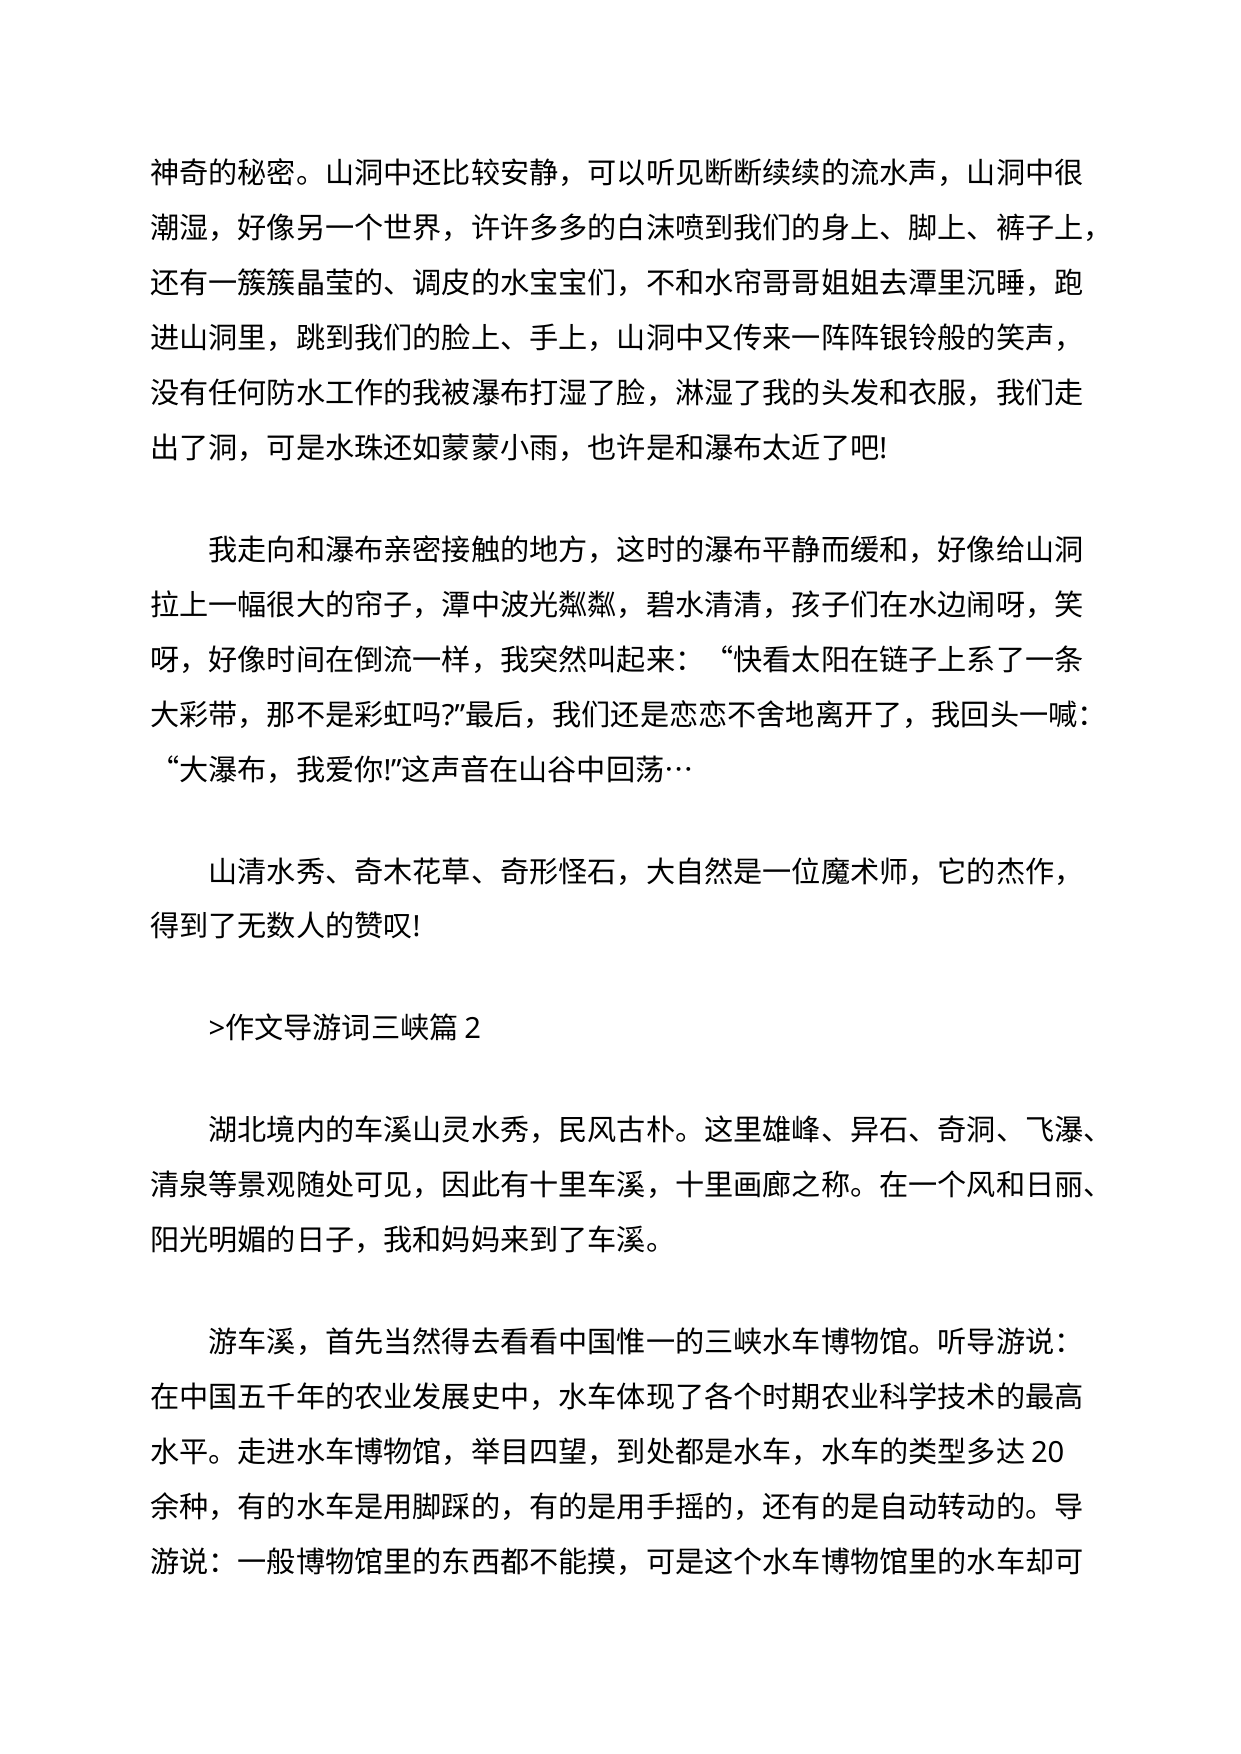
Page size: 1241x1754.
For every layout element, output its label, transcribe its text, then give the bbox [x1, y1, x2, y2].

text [150, 150, 1090, 467]
text 山清水秀、奇木花草、奇形怪石，大自然是一位魔术师，它的杰作，得到了无数人的赞叹! [150, 848, 1090, 945]
text 我走向和瀑布亲密接触的地方，这时的瀑布平静而缓和，好像给山洞拉上一幅很大的帘子，潭中波光粼粼，碧水清清，孩子们在水边闹呀，笑呀，好像时间在倒流一样，我突然叫起来：“快看太阳在链子上系了一条大彩带，那不是彩虹吗?”最后，我们还是恋恋不舍地离开了，我回头一喊：“大瀑布，我爱你!”这声音在山谷中回荡… [150, 526, 1090, 788]
text 湖北境内的车溪山灵水秀，民风古朴。这里雄峰、异石、奇洞、飞瀑、清泉等景观随处可见，因此有十里车溪，十里画廊之称。在一个风和日丽、阳光明媚的日子，我和妈妈来到了车溪。 [150, 1107, 1090, 1259]
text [150, 1318, 1090, 1581]
text >作文导游词三峡篇2 [150, 1005, 1090, 1047]
